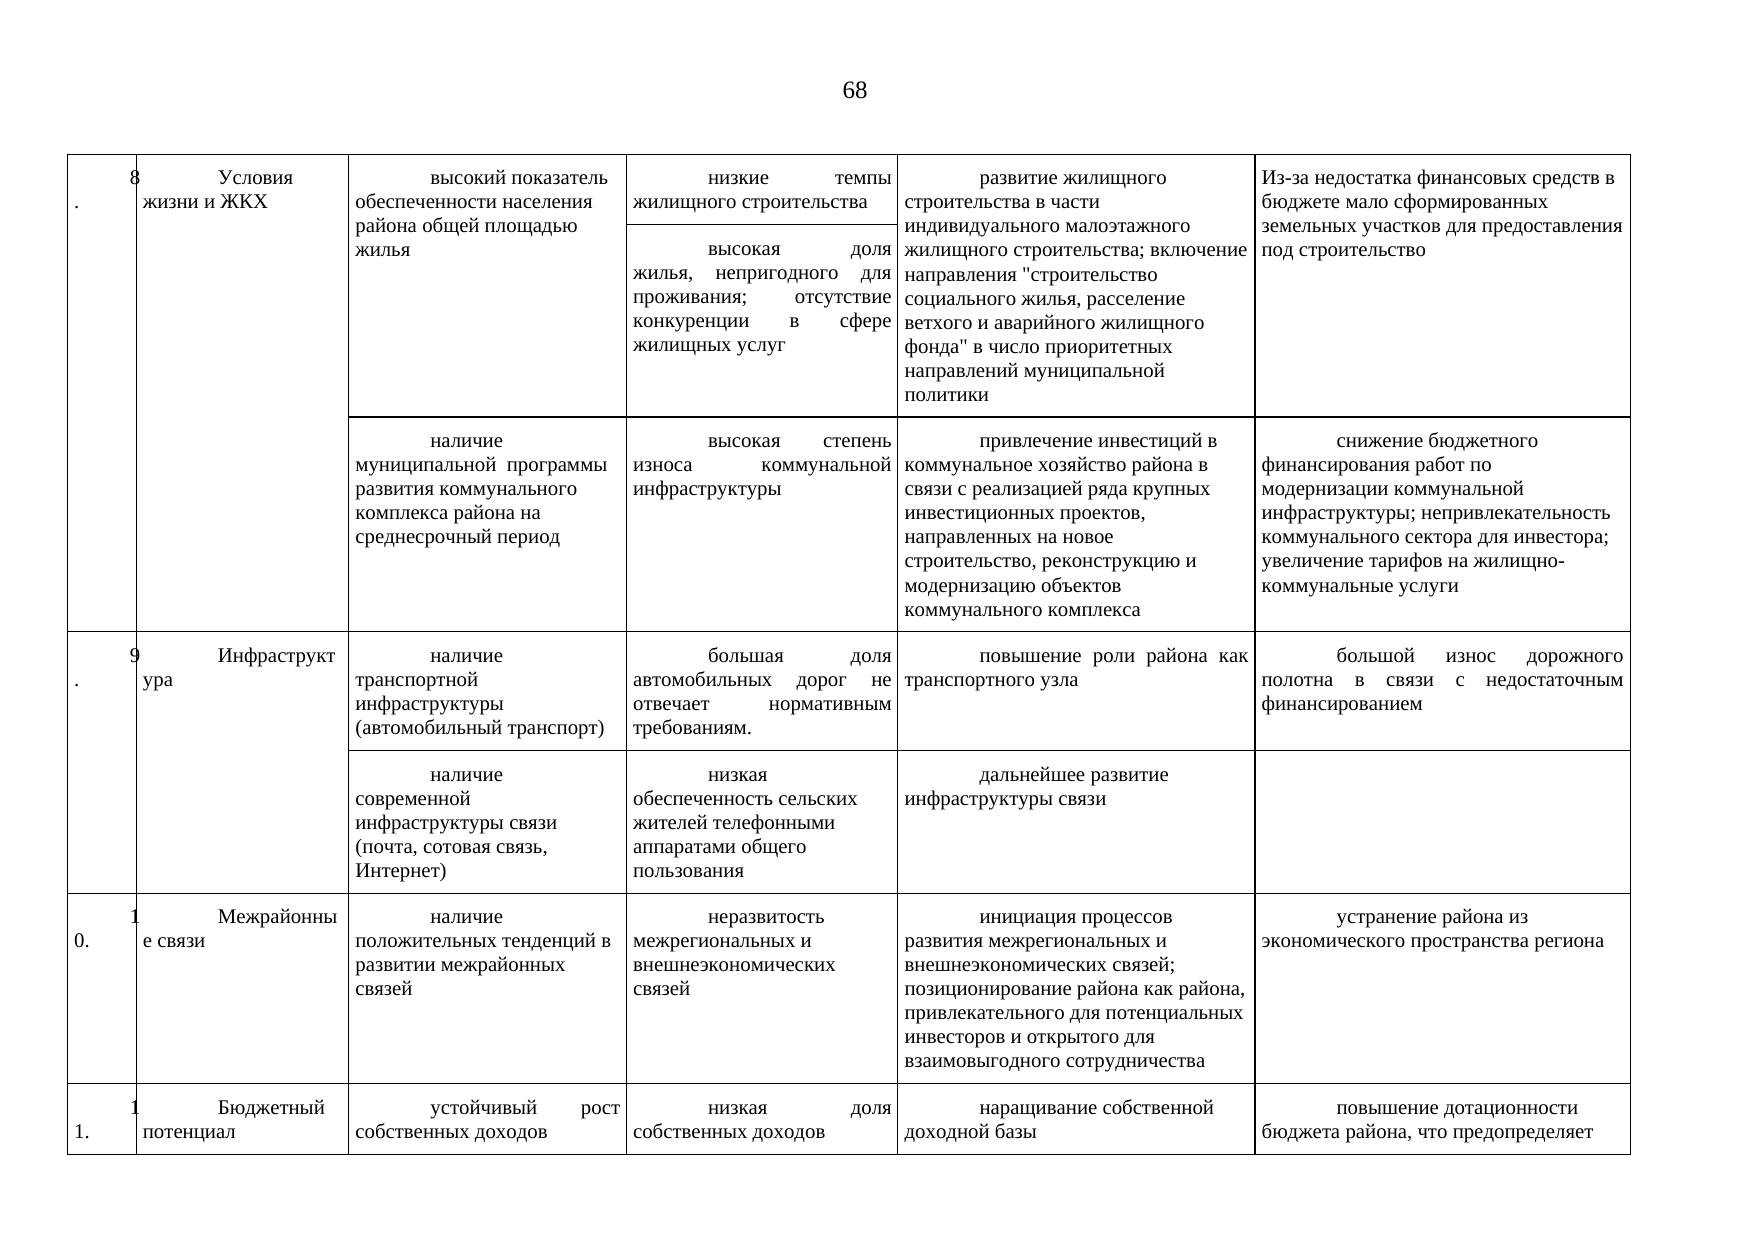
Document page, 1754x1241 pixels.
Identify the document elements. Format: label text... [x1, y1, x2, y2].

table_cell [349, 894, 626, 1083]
table_cell дальнейшее развитие инфраструктуры связи [898, 751, 1254, 892]
table_cell наличие транспортной инфраструктуры (автомобильный транспорт) [349, 632, 626, 750]
table_cell большой износ дорожного полотна в связи с недостаточным финансированием [1256, 632, 1630, 750]
table_cell развитие жилищного строительства в части индивидуального малоэтажного жилищного строительства; включение направления "строительство социального жилья, расселение ветхого и аварийного жилищного фонда" в число приоритетных направлений муниципальной политики [898, 155, 1254, 416]
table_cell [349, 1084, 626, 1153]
table_cell повышение роли района как транспортного узла [898, 632, 1254, 750]
table_cell снижение бюджетного финансирования работ по модернизации коммунальной инфраструктуры; непривлекательность коммунального сектора для инвестора; увеличение тарифов на жилищно-коммунальные услуги [1256, 418, 1630, 631]
table_cell Из-за недостатка финансовых средств в бюджете мало сформированных земельных участков для предоставления под строительство [1256, 155, 1630, 416]
table_cell низкие темпы жилищного строительства [627, 155, 897, 224]
table_cell Инфраструктура [137, 632, 348, 892]
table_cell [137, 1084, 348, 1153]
table_cell привлечение инвестиций в коммунальное хозяйство района в связи с реализацией ряда крупных инвестиционных проектов, направленных на новое строительство, реконструкцию и модернизацию объектов коммунального комплекса [898, 418, 1254, 631]
table_cell низкая обеспеченность сельских жителей телефонными аппаратами общего пользования [627, 751, 897, 892]
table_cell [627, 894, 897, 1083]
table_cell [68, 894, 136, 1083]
table_cell [1256, 751, 1630, 892]
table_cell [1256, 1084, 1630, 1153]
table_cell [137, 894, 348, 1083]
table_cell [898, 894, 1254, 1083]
table_cell большая доля автомобильных дорог не отвечает нормативным требованиям. [627, 632, 897, 750]
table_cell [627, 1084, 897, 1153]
table_cell высокий показатель обеспеченности населения района общей площадью жилья [349, 155, 626, 416]
table_cell наличие муниципальной программы развития коммунального комплекса района на среднесрочный период [349, 418, 626, 631]
table_cell высокая степень износа коммунальной инфраструктуры [627, 418, 897, 631]
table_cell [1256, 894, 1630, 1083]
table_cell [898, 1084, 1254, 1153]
table_cell наличие современной инфраструктуры связи (почта, сотовая связь, Интернет) [349, 751, 626, 892]
table_cell 9. [68, 632, 136, 892]
table_cell 8. [68, 155, 136, 631]
table_cell Условия жизни и ЖКХ [137, 155, 348, 631]
table_cell высокая доля жилья, непригодного для проживания; отсутствие конкуренции в сфере жилищных услуг [627, 225, 897, 416]
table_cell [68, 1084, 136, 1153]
